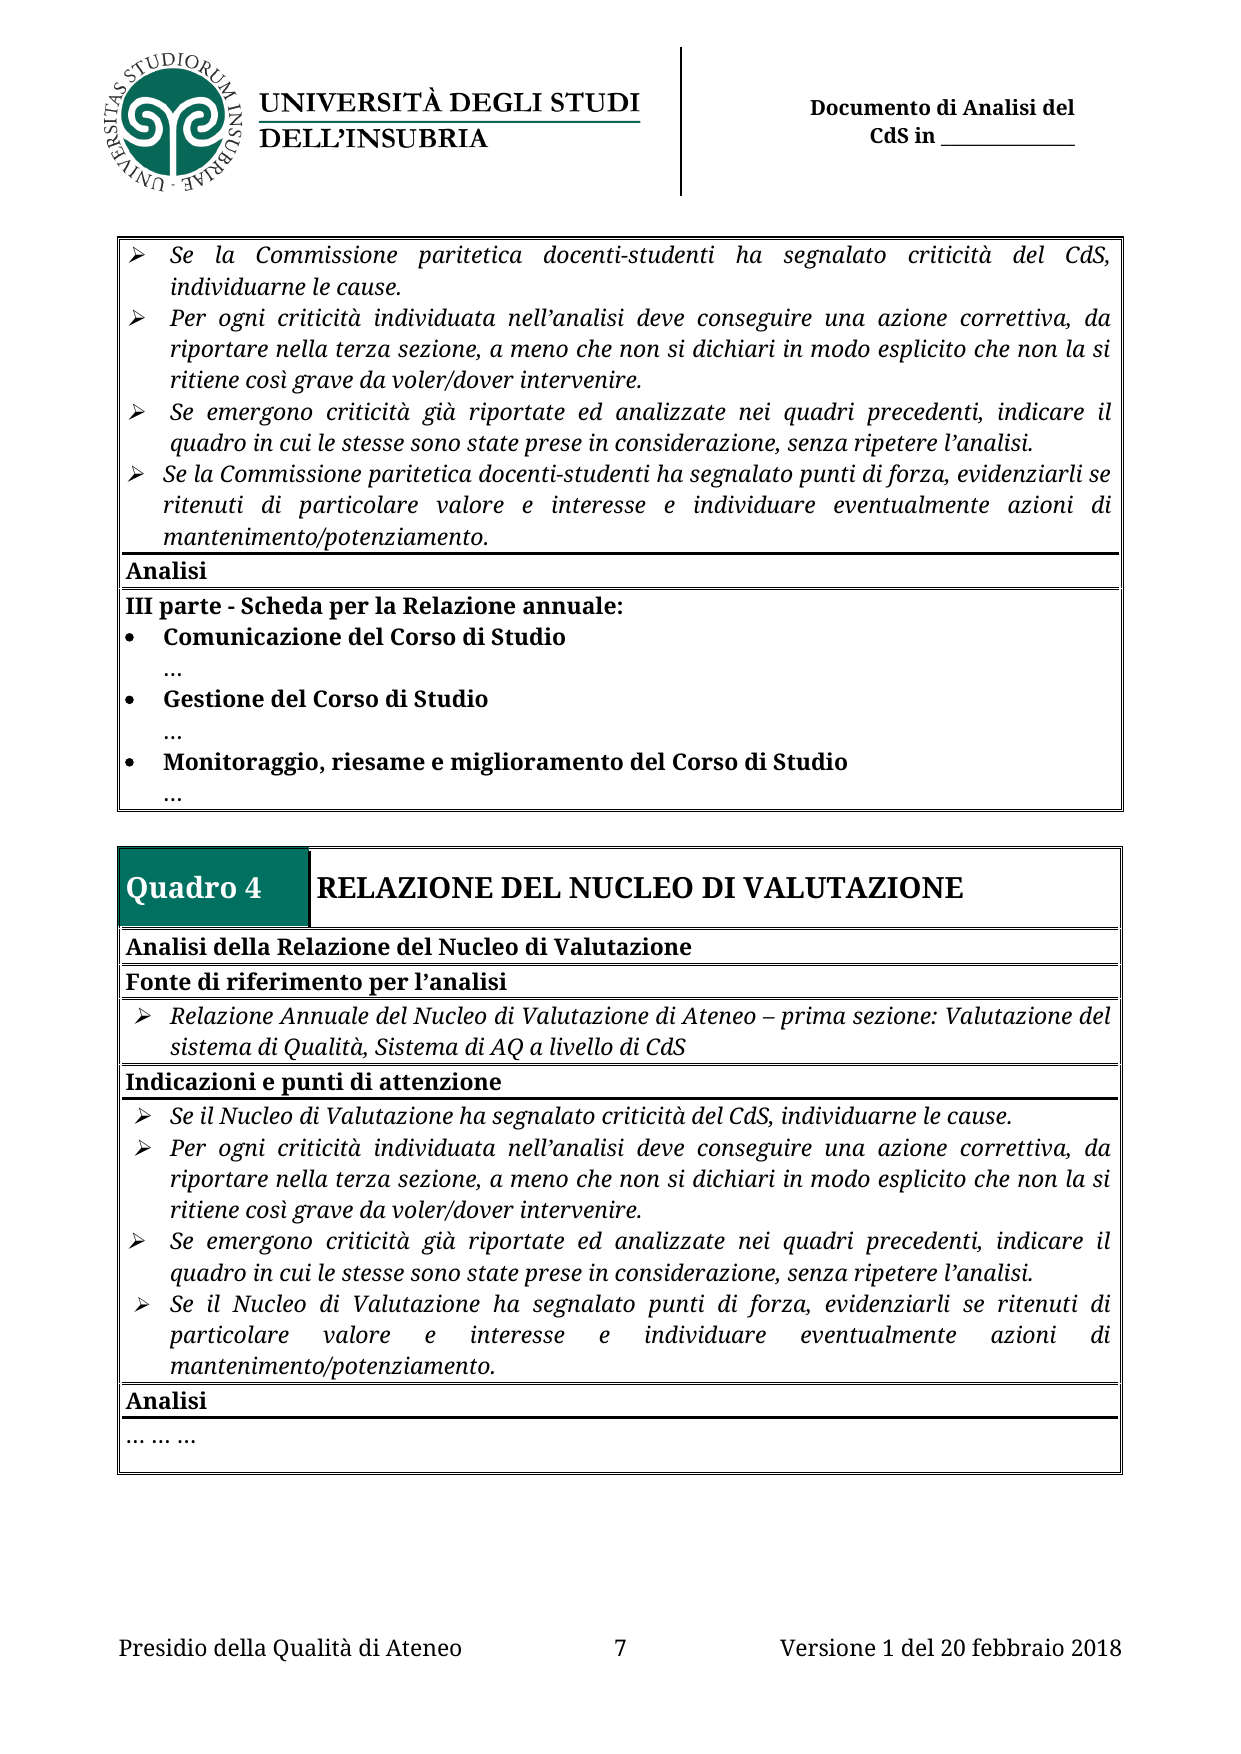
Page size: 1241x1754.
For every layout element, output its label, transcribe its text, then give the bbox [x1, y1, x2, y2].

table_cell Se il Nucleo di Valutazione ha segnalato criticità del CdS, individuarne le cause. Per ogni criticità individuata nell’analisi deve conseguire una azione correttiva, da riportare nella terza sezione, a meno che non si dichiari in modo esplicito che non la si ritiene così grave da voler/dover intervenire. Se emergono criticità già riportate ed analizzate nei quadri precedenti, indicare il quadro in cui le stesse sono state prese in considerazione, senza ripetere l’analisi. Se il Nucleo di Valutazione ha segnalato punti di forza, evidenziarli se ritenuti di particolare valore e interesse e individuare eventualmente azioni di mantenimento/potenziamento. [120, 1097, 1120, 1382]
table_cell III parte - Scheda per la Relazione annuale: Comunicazione del Corso di Studio … Gestione del Corso di Studio … Monitoraggio, riesame e miglioramento del Corso di Studio … [120, 586, 1121, 808]
table_cell Relazione Annuale del Nucleo di Valutazione di Ateneo – prima sezione: Valutazione del sistema di Qualità, Sistema di AQ a livello di CdS [118, 997, 1121, 1063]
table_header RELAZIONE DEL NUCLEO DI VALUTAZIONE [309, 849, 1120, 926]
table_cell Analisi [120, 552, 1121, 586]
table_cell … … … [120, 1416, 1120, 1471]
table_header Quadro 4 [118, 847, 309, 926]
table_cell Analisi della Relazione del Nucleo di Valutazione [120, 926, 1120, 962]
table_cell Fonte di riferimento per l’analisi [120, 963, 1120, 997]
table_cell Analisi [118, 1382, 1121, 1416]
picture [99, 47, 641, 196]
table_cell Indicazioni e punti di attenzione [118, 1063, 1121, 1097]
